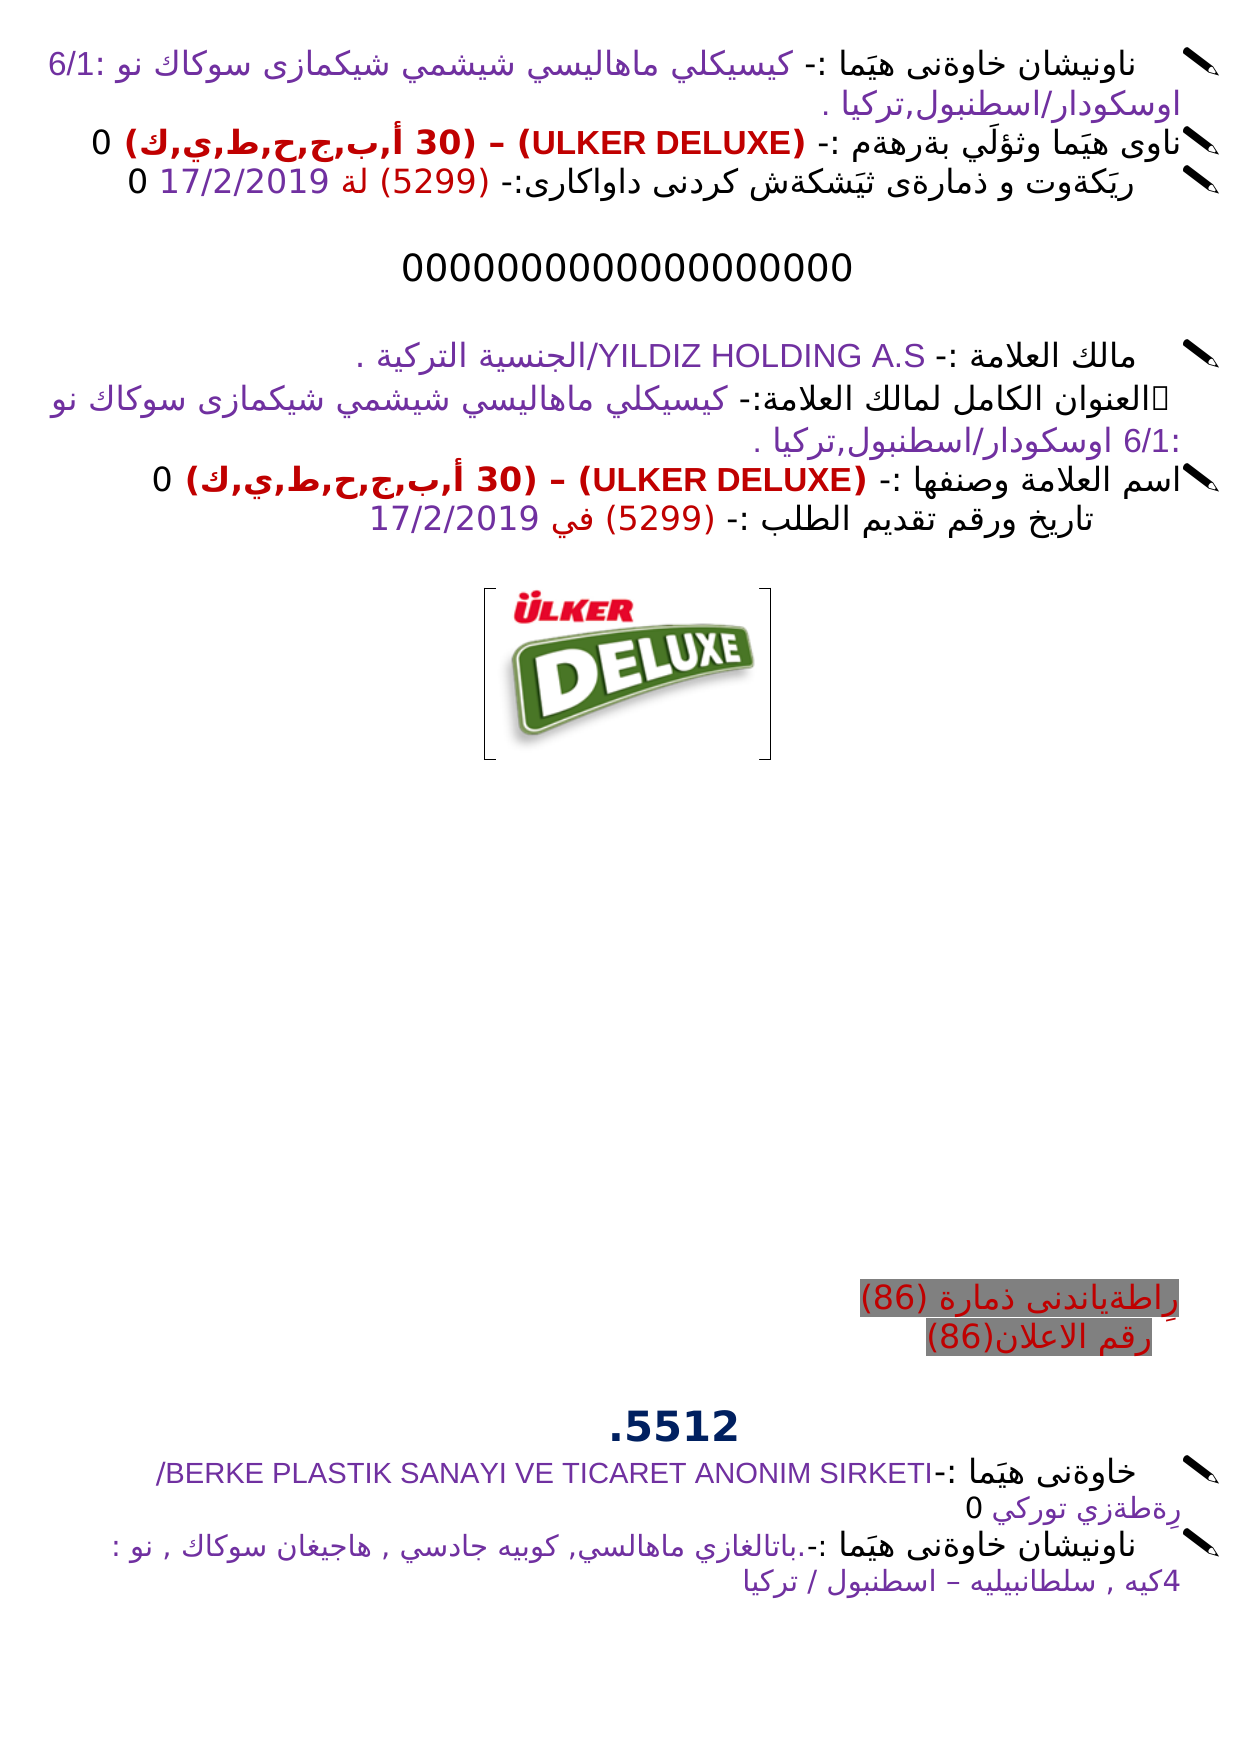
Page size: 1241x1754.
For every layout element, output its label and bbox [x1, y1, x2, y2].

picture [496, 588, 760, 760]
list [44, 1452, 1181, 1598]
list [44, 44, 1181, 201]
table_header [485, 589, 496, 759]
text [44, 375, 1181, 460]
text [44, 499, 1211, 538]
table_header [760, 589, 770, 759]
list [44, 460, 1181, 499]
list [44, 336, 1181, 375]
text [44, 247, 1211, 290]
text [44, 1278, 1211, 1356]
